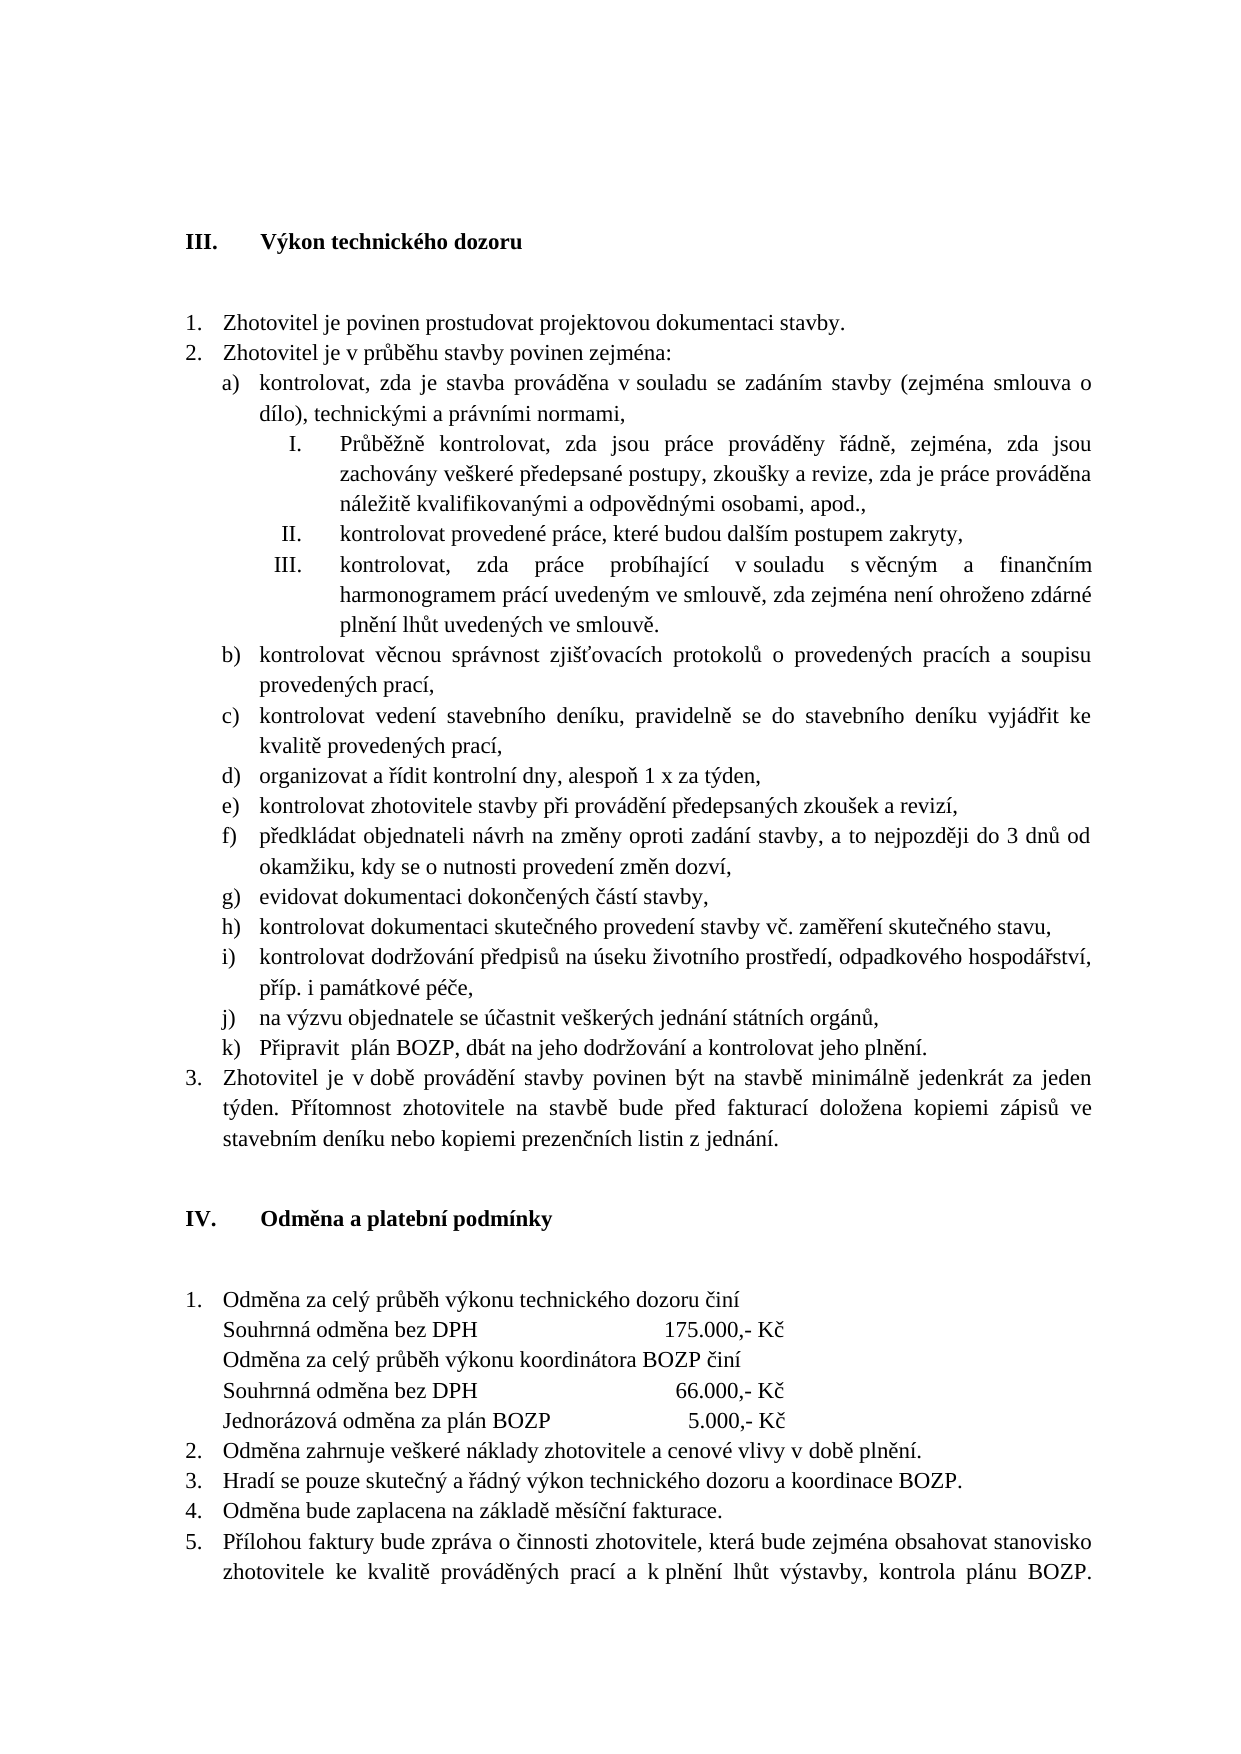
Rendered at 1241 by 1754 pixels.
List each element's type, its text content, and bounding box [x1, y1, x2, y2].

list Odměna za celý průběh výkonu koordinátora BOZP činí [223, 1347, 1093, 1373]
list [185, 1528, 1093, 1584]
list kontrolovat dodržování předpisů na úseku životního prostředí, odpadkového hospodářství, příp. i památkové péče, [222, 943, 1093, 1000]
list kontrolovat zhotovitele stavby při provádění předepsaných zkoušek a revizí, [222, 792, 1093, 819]
list Odměna zahrnuje veškeré náklady zhotovitele a cenové vlivy v době plnění. [185, 1437, 1093, 1463]
list Souhrnná odměna bez DPH 175.000,- Kč [223, 1316, 1093, 1343]
list kontrolovat vedení stavebního deníku, pravidelně se do stavebního deníku vyjádřit ke kvalitě provedených prací, [222, 702, 1093, 758]
list předkládat objednateli návrh na změny oproti zadání stavby, a to nejpozději do 3 dnů od okamžiku, kdy se o nutnosti provedení změn dozví, [222, 823, 1093, 879]
list na výzvu objednatele se účastnit veškerých jednání státních orgánů, [222, 1004, 1093, 1030]
list kontrolovat věcnou správnost zjišťovacích protokolů o provedených pracích a soupisu provedených prací, [222, 641, 1093, 698]
subtitle Odměna a platební podmínky [185, 1205, 1093, 1231]
list kontrolovat, zda práce probíhající v souladu s věcným a finančním harmonogramem prácí uvedeným ve smlouvě, zda zejména není ohroženo zdárné plnění lhůt uvedených ve smlouvě. [302, 551, 1093, 637]
list kontrolovat dokumentaci skutečného provedení stavby vč. zaměření skutečného stavu, [222, 913, 1093, 939]
list evidovat dokumentaci dokončených částí stavby, [222, 883, 1093, 909]
list Připravit plán BOZP, dbát na jeho dodržování a kontrolovat jeho plnění. [222, 1034, 1093, 1060]
subtitle Výkon technického dozoru [185, 228, 1093, 254]
list Průběžně kontrolovat, zda jsou práce prováděny řádně, zejména, zda jsou zachovány veškeré předepsané postupy, zkoušky a revize, zda je práce prováděna náležitě kvalifikovanými a odpovědnými osobami, apod., [302, 430, 1093, 517]
list Souhrnná odměna bez DPH 66.000,- Kč [223, 1377, 1093, 1403]
list Zhotovitel je v průběhu stavby povinen zejména: [185, 339, 1093, 366]
list organizovat a řídit kontrolní dny, alespoň 1 x za týden, [222, 762, 1093, 788]
list Zhotovitel je povinen prostudovat projektovou dokumentaci stavby. [185, 309, 1093, 335]
list Odměna bude zaplacena na základě měsíční fakturace. [185, 1498, 1093, 1524]
list kontrolovat, zda je stavba prováděna v souladu se zadáním stavby (zejména smlouva o dílo), technickými a právními normami, [222, 369, 1093, 426]
list Hradí se pouze skutečný a řádný výkon technického dozoru a koordinace BOZP. [185, 1467, 1093, 1494]
list Jednorázová odměna za plán BOZP 5.000,- Kč [223, 1407, 1093, 1433]
list Zhotovitel je v době provádění stavby povinen být na stavbě minimálně jedenkrát za jeden týden. Přítomnost zhotovitele na stavbě bude před fakturací doložena kopiemi zápisů ve stavebním deníku nebo kopiemi prezenčních listin z jednání. [185, 1064, 1093, 1151]
list Odměna za celý průběh výkonu technického dozoru činí [185, 1286, 1093, 1312]
list kontrolovat provedené práce, které budou dalším postupem zakryty, [302, 521, 1093, 547]
